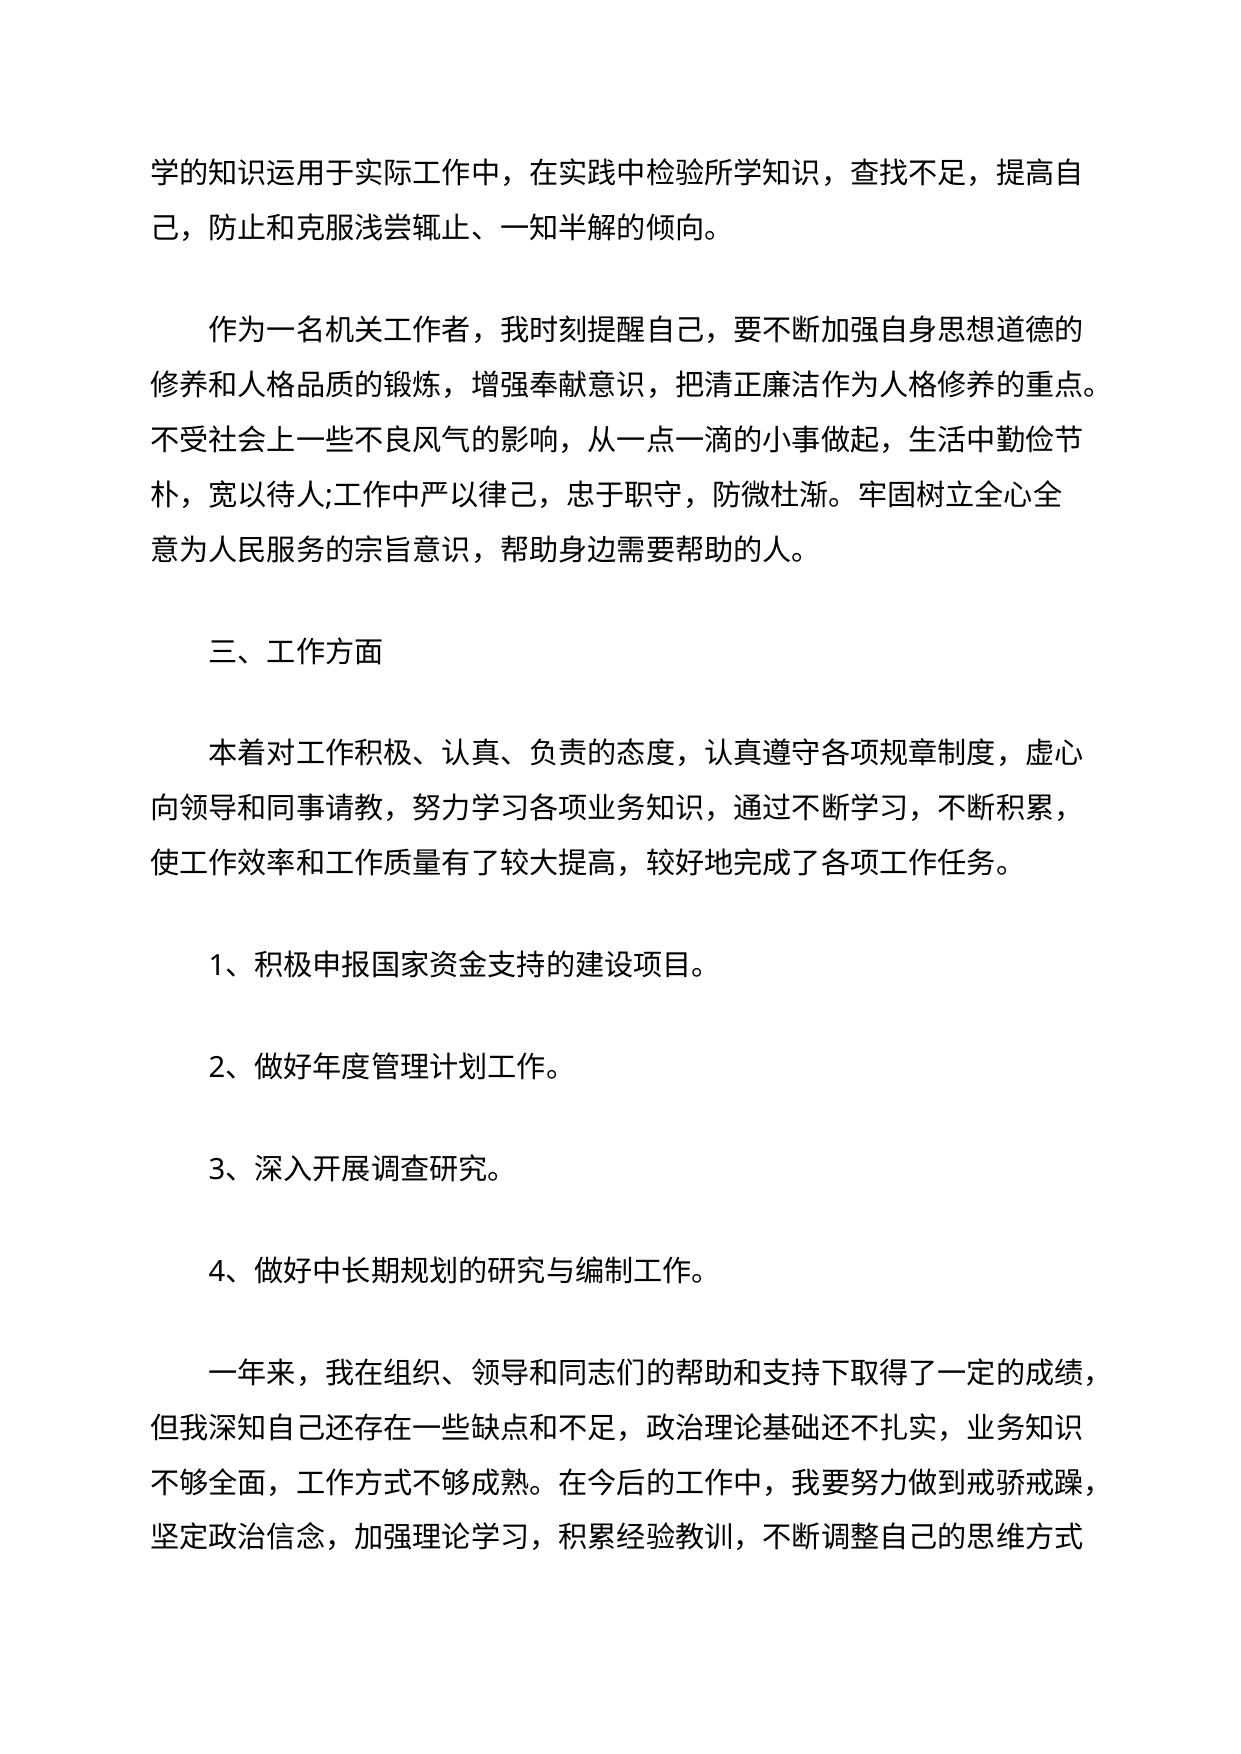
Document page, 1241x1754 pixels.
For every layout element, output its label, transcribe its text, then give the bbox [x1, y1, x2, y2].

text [150, 1349, 1090, 1556]
text 1、积极申报国家资金支持的建设项目。 [150, 941, 1090, 984]
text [150, 150, 1090, 247]
text 作为一名机关工作者，我时刻提醒自己，要不断加强自身思想道德的修养和人格品质的锻炼，增强奉献意识，把清正廉洁作为人格修养的重点。不受社会上一些不良风气的影响，从一点一滴的小事做起，生活中勤俭节朴，宽以待人;工作中严以律己，忠于职守，防微杜渐。牢固树立全心全意为人民服务的宗旨意识，帮助身边需要帮助的人。 [150, 307, 1090, 569]
text 4、做好中长期规划的研究与编制工作。 [150, 1247, 1090, 1290]
text 3、深入开展调查研究。 [150, 1145, 1090, 1188]
text 本着对工作积极、认真、负责的态度，认真遵守各项规章制度，虚心向领导和同事请教，努力学习各项业务知识，通过不断学习，不断积累，使工作效率和工作质量有了较大提高，较好地完成了各项工作任务。 [150, 730, 1090, 882]
text 2、做好年度管理计划工作。 [150, 1043, 1090, 1086]
text 三、工作方面 [150, 628, 1090, 670]
